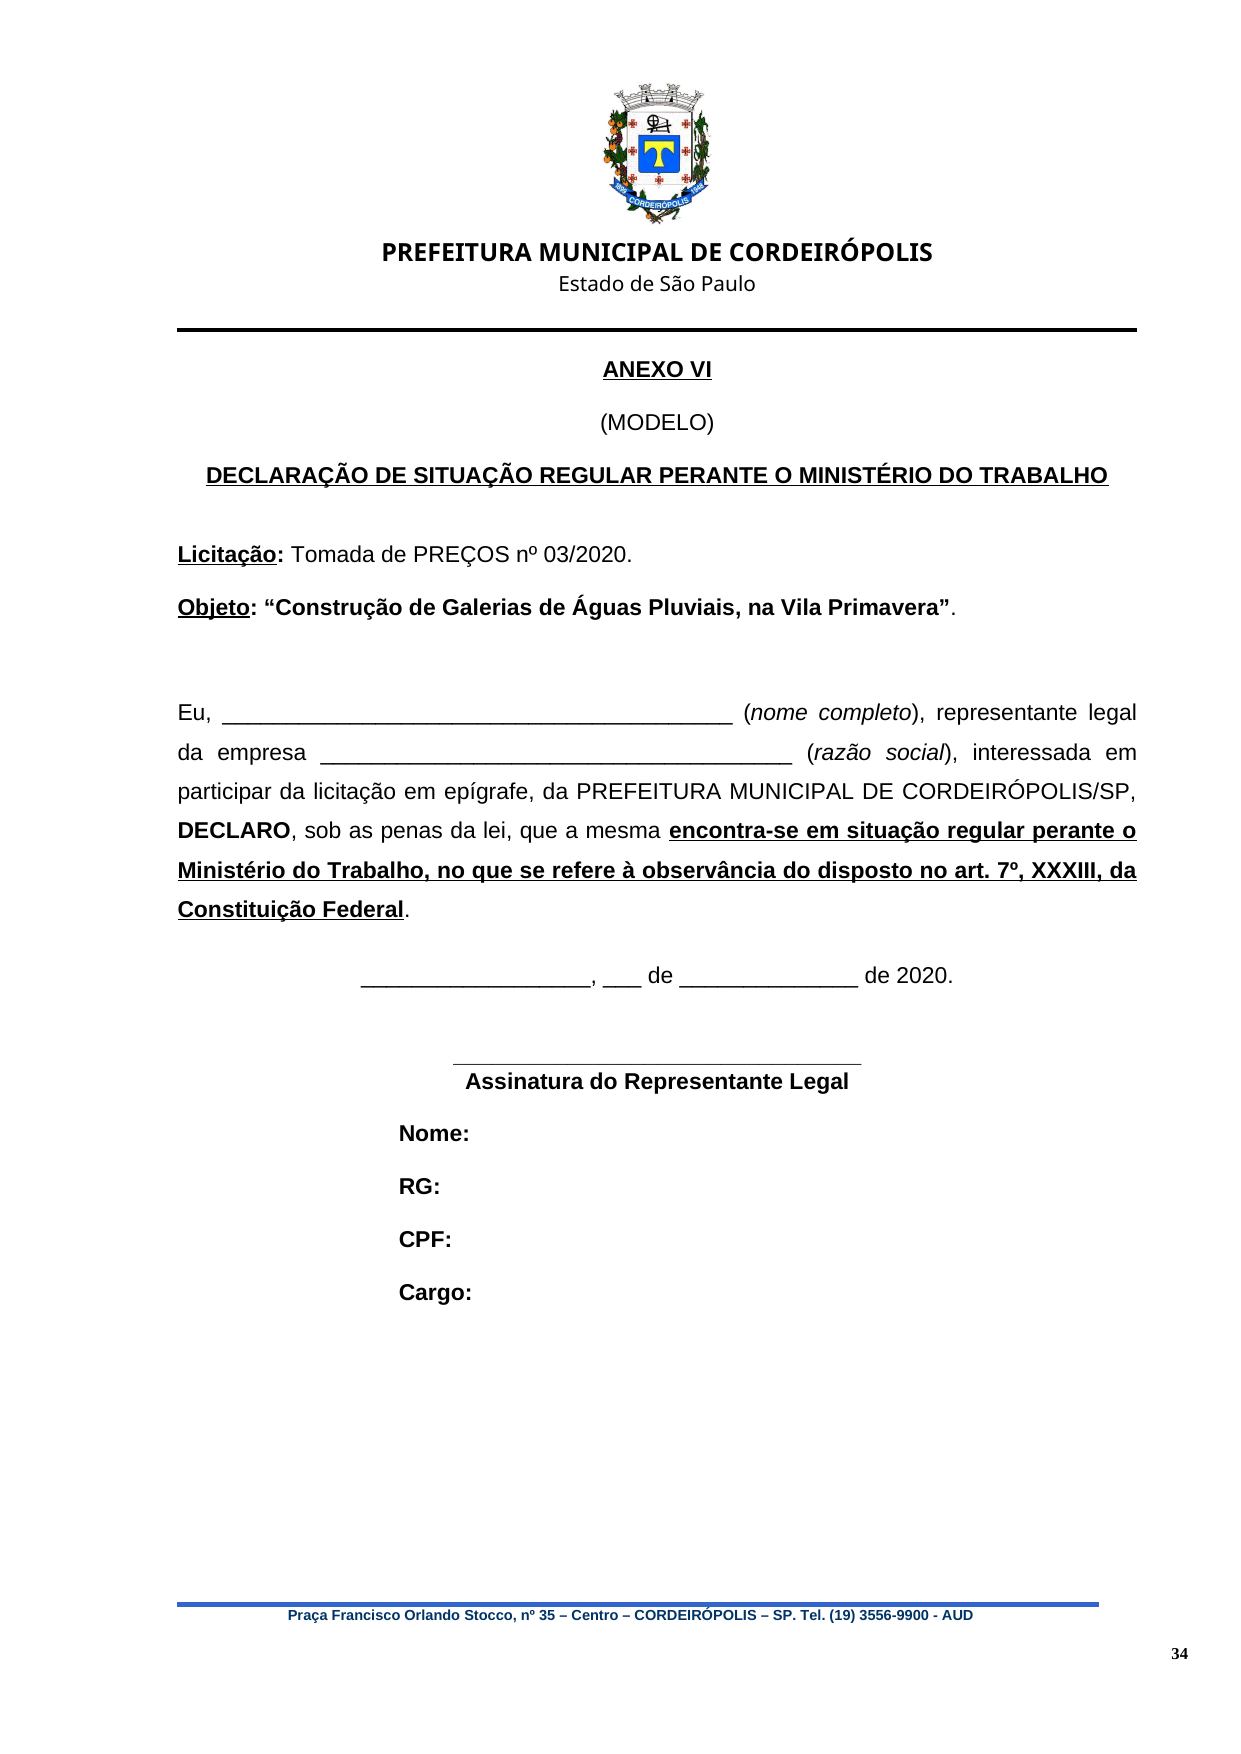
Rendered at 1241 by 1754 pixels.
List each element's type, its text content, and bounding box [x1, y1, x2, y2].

text DECLARAÇÃO DE SITUAÇÃO REGULAR PERANTE O MINISTÉRIO DO TRABALHO [177, 462, 1137, 488]
text ANEXO VI [177, 356, 1137, 383]
text (MODELO) [177, 409, 1137, 435]
text Cargo: [325, 1278, 1137, 1305]
picture [597, 75, 718, 235]
text __________________, ___ de ______________ de 2020. [177, 962, 1137, 988]
text ________________________________ [177, 1041, 1137, 1068]
text Assinatura do Representante Legal [177, 1068, 1137, 1094]
text RG: [325, 1173, 1137, 1199]
text Eu, ________________________________________ (nome completo), representante legal da empresa _____________________________________ (razão social), interessada em participar da licitação em epígrafe, da PREFEITURA MUNICIPAL DE CORDEIRÓPOLIS/SP, DECLARO, sob as penas da lei, que a mesma encontra-se em situação regular perante o Ministério do Trabalho, no que se refere à observância do disposto no art. 7º, XXXIII, da Constituição Federal. [177, 881, 1137, 923]
text Nome: [398, 1120, 1137, 1147]
text Objeto: “Construção de Galerias de Águas Pluviais, na Vila Primavera”. [177, 593, 1137, 620]
text Licitação: Tomada de PREÇOS nº 03/2020. [177, 541, 1137, 567]
text Eu, ________________________________________ (nome completo), representante legal da empresa _____________________________________ (razão social), interessada em participar da licitação em epígrafe, da PREFEITURA MUNICIPAL DE CORDEIRÓPOLIS/SP, DECLARO, sob as penas da lei, que a mesma encontra-se em situação regular perante o Ministério do Trabalho, no que se refere à observância do disposto no art. 7º, XXXIII, da Constituição Federal. [177, 699, 1137, 880]
text CPF: [398, 1226, 1137, 1252]
